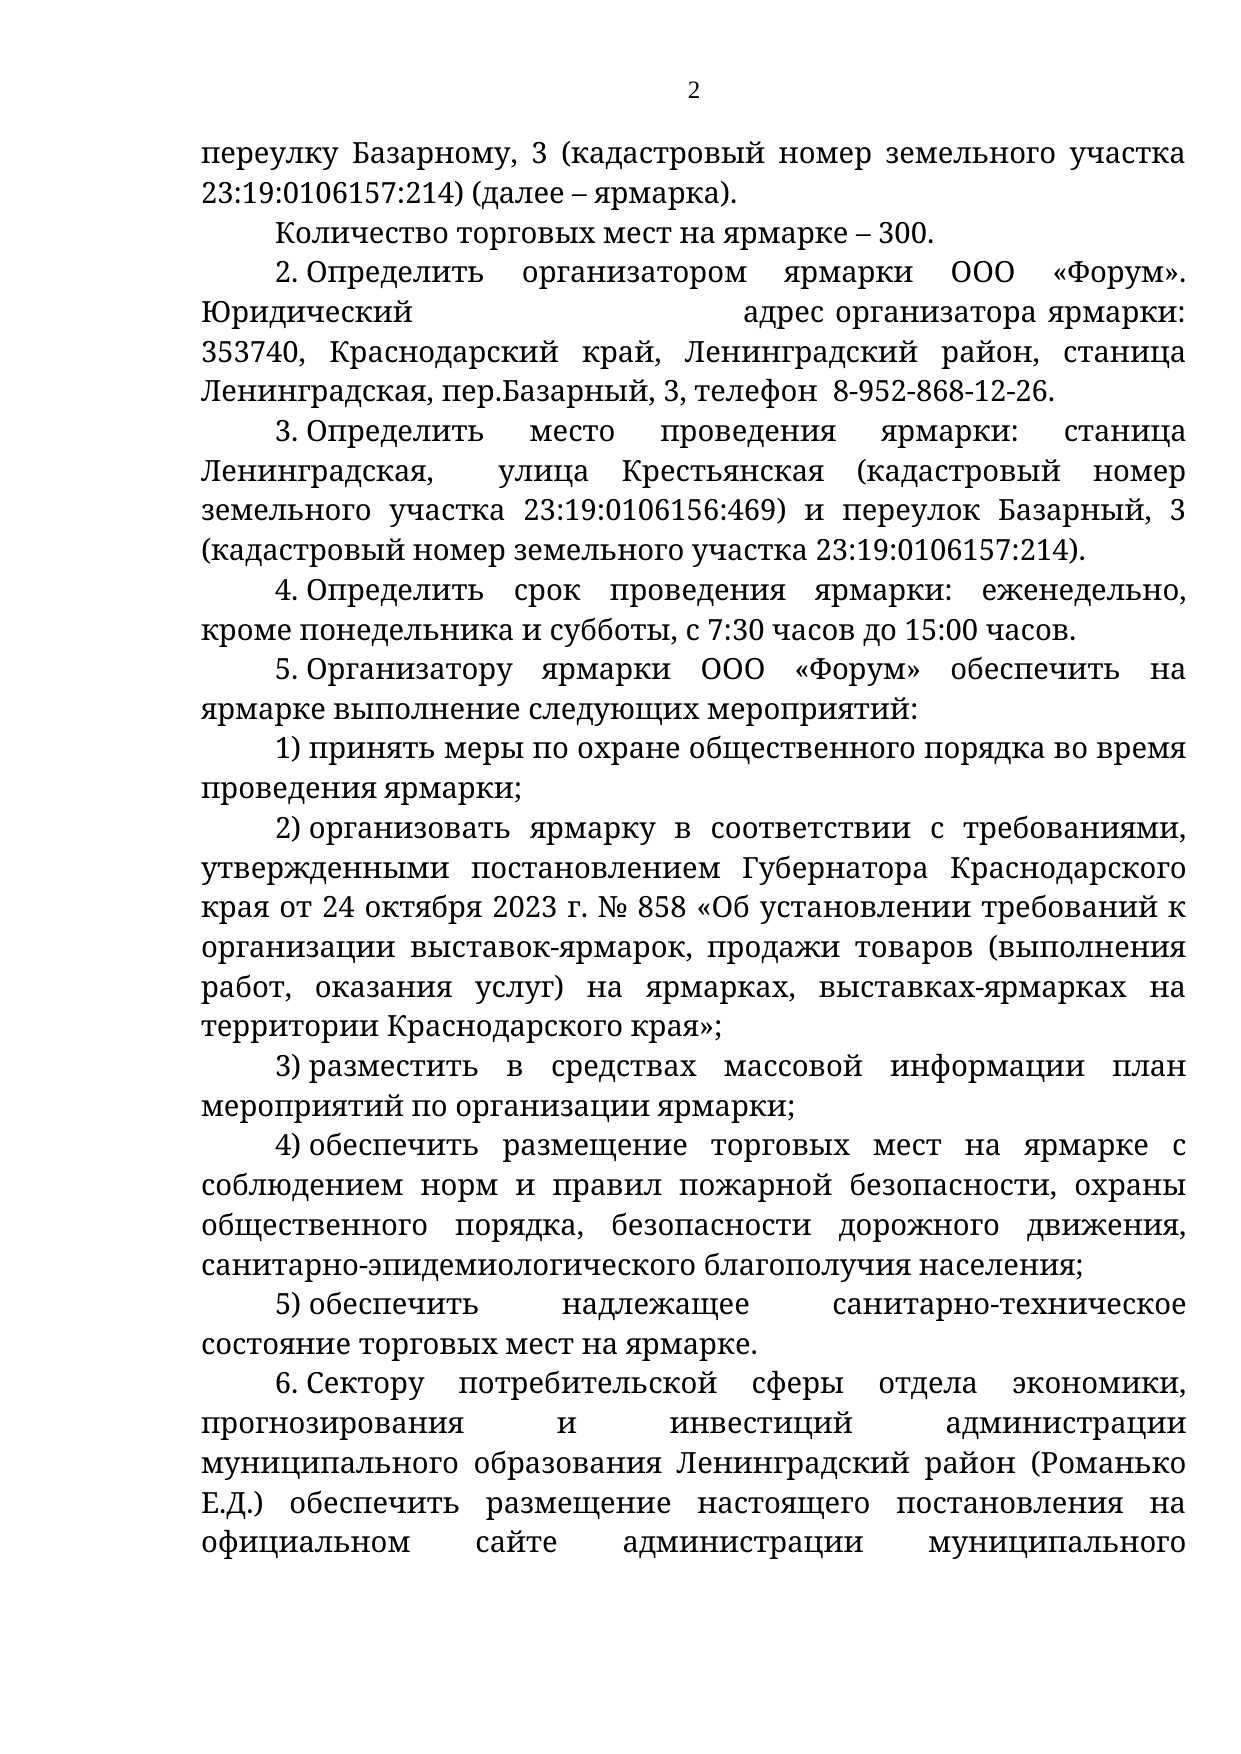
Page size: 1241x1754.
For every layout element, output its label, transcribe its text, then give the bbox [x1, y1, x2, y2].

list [201, 132, 1187, 212]
list разместить в средствах массовой информации план мероприятий по организации ярмарки; [201, 1045, 1187, 1125]
list Определить место проведения ярмарки: станица Ленинградская, улица Крестьянская (кадастровый номер земельного участка 23:19:0106156:469) и переулок Базарный, 3 (кадастровый номер земельного участка 23:19:0106157:214). [201, 410, 1187, 569]
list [201, 1363, 1187, 1561]
list обеспечить размещение торговых мест на ярмарке с соблюдением норм и правил пожарной безопасности, охраны общественного порядка, безопасности дорожного движения, санитарно-эпидемиологического благополучия населения; [201, 1125, 1187, 1283]
list Организатору ярмарки ООО «Форум» обеспечить на ярмарке выполнение следующих мероприятий: [201, 648, 1187, 728]
list обеспечить надлежащее санитарно-техническое состояние торговых мест на ярмарке. [201, 1283, 1187, 1363]
list Определить организатором ярмарки ООО «Форум». Юридический адрес организатора ярмарки: 353740, Краснодарский край, Ленинградский район, станица Ленинградская, пер.Базарный, 3, телефон 8-952-868-12-26. [201, 252, 1187, 410]
text Количество торговых мест на ярмарке – 300. [274, 212, 1187, 252]
list принять меры по охране общественного порядка во время проведения ярмарки; [201, 728, 1187, 807]
list организовать ярмарку в соответствии с требованиями, утвержденными постановлением Губернатора Краснодарского края от 24 октября 2023 г. № 858 «Об установлении требований к организации выставок-ярмарок, продажи товаров (выполнения работ, оказания услуг) на ярмарках, выставках-ярмарках на территории Краснодарского края»; [201, 807, 1187, 1045]
list Определить срок проведения ярмарки: еженедельно, кроме понедельника и субботы, с 7:30 часов до 15:00 часов. [201, 569, 1187, 648]
